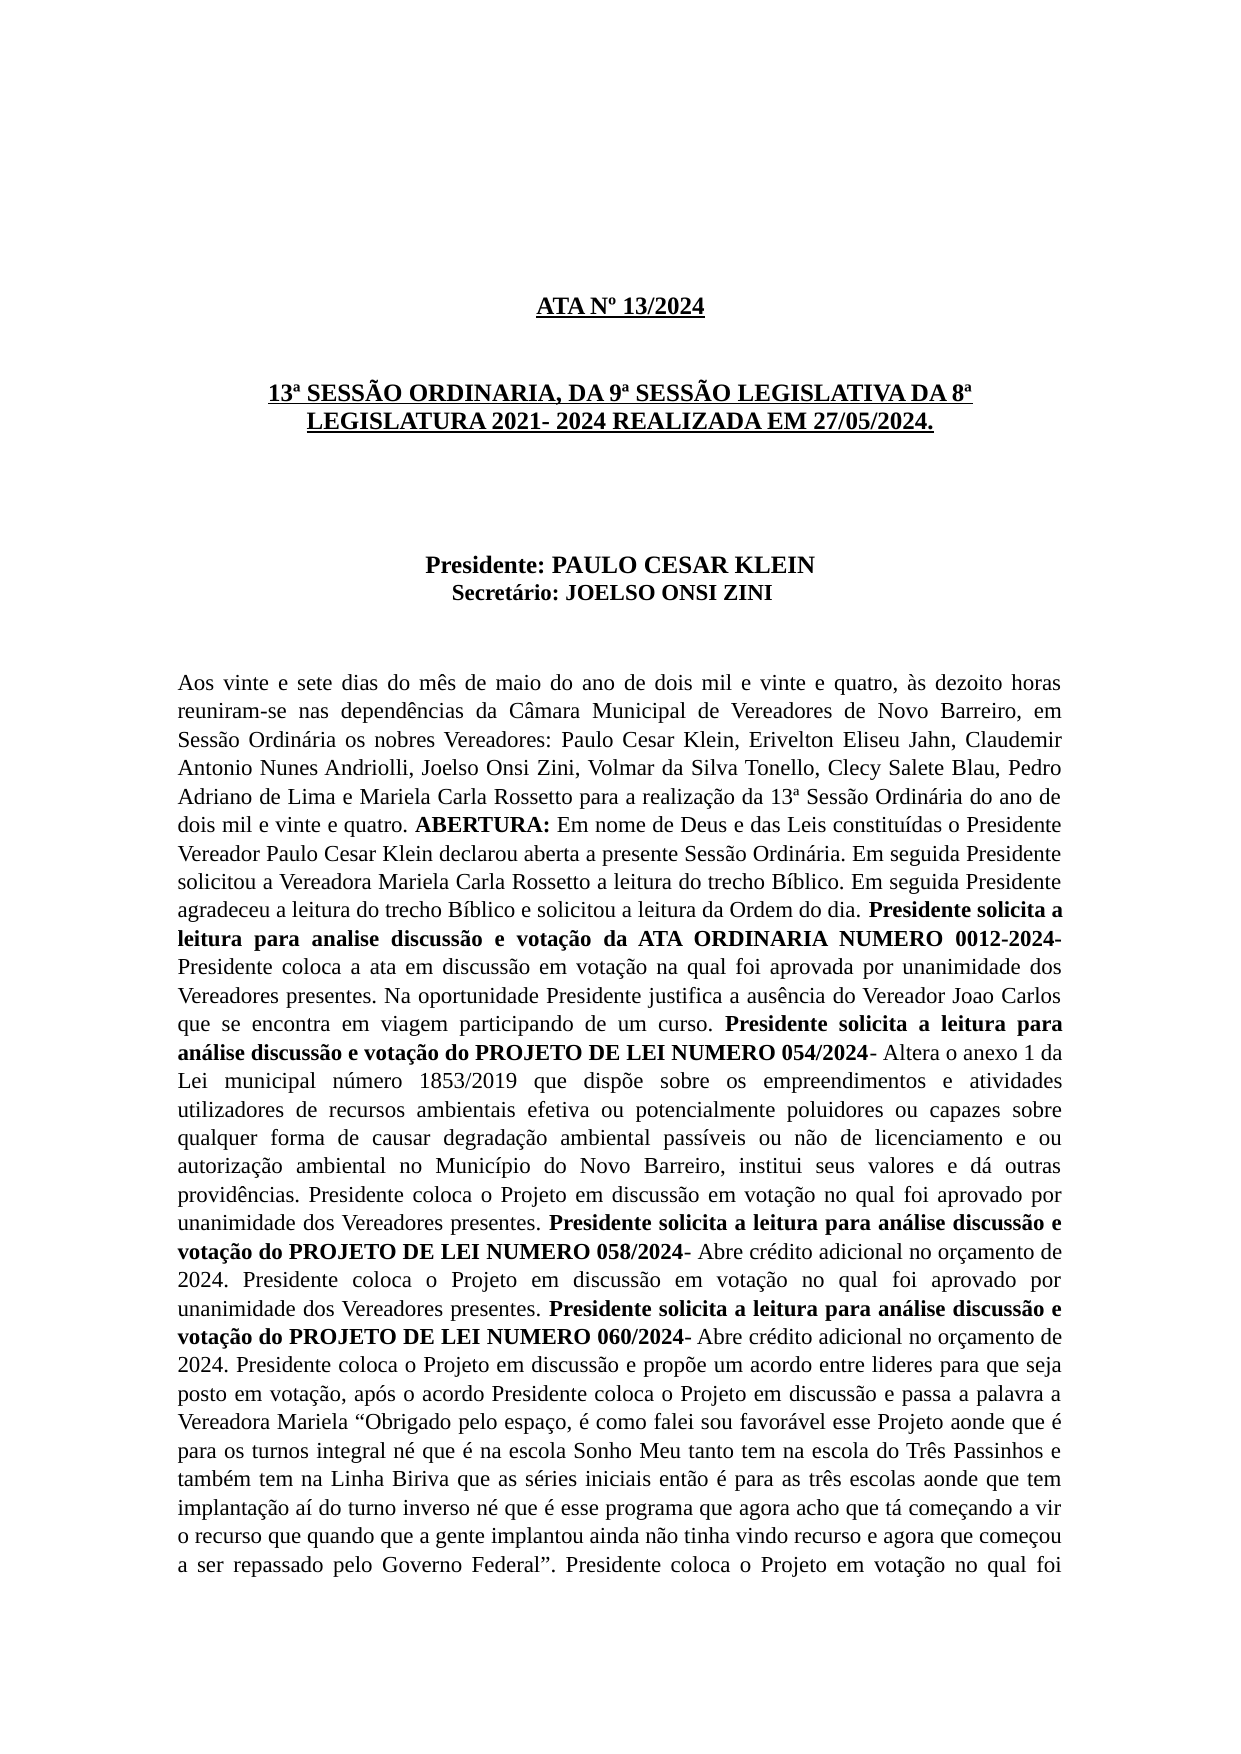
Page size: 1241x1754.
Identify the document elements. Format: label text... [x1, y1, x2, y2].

text ATA Nº 13/2024 [177, 291, 1063, 320]
text Presidente: PAULO CESAR KLEIN [177, 550, 1063, 579]
text 13ª SESSÃO ORDINARIA, DA 9ª SESSÃO LEGISLATIVA DA 8ª LEGISLATURA 2021- 2024 REALIZADA EM 27/05/2024. [177, 378, 1063, 435]
text Secretário: JOELSO ONSI ZINI [177, 579, 1063, 605]
